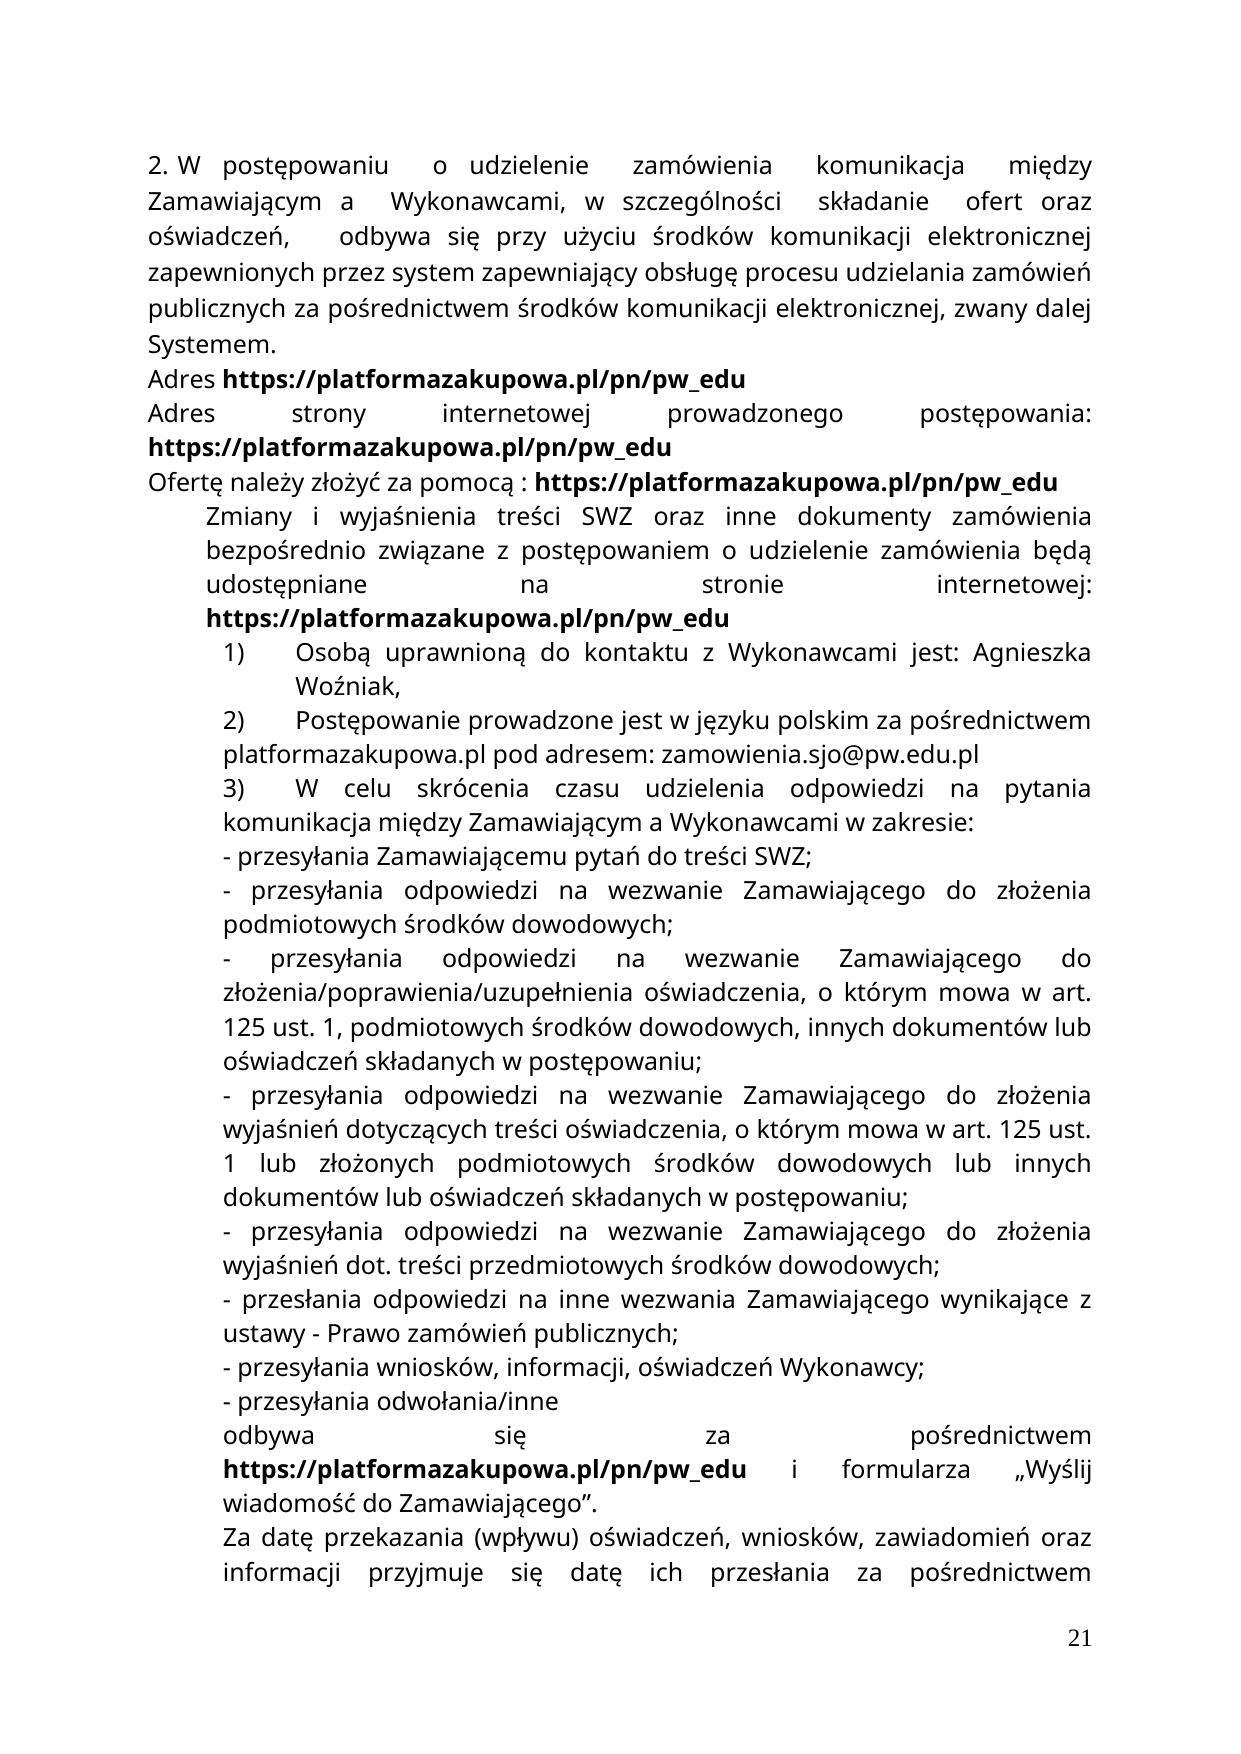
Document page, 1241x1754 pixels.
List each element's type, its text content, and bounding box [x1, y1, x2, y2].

text odbywa się za pośrednictwem https://platformazakupowa.pl/pn/pw_edu i formularza „Wyślij wiadomość do Zamawiającego”. [223, 1418, 1093, 1520]
text - przesyłania odpowiedzi na wezwanie Zamawiającego do złożenia wyjaśnień dot. treści przedmiotowych środków dowodowych; [223, 1213, 1093, 1282]
text Zmiany i wyjaśnienia treści SWZ oraz inne dokumenty zamówienia bezpośrednio związane z postępowaniem o udzielenie zamówienia będą udostępniane na stronie internetowej: https://platformazakupowa.pl/pn/pw_edu [206, 498, 1093, 634]
text Ofertę należy złożyć za pomocą : https://platformazakupowa.pl/pn/pw_edu [148, 464, 1093, 498]
text 3) W celu skrócenia czasu udzielenia odpowiedzi na pytania komunikacja między Zamawiającym a Wykonawcami w zakresie: [223, 771, 1093, 839]
text 2) Postępowanie prowadzone jest w języku polskim za pośrednictwem platformazakupowa.pl pod adresem: zamowienia.sjo@pw.edu.pl [223, 703, 1093, 771]
text - przesyłania odwołania/inne [223, 1384, 1093, 1418]
text - przesyłania odpowiedzi na wezwanie Zamawiającego do złożenia wyjaśnień dotyczących treści oświadczenia, o którym mowa w art. 125 ust. 1 lub złożonych podmiotowych środków dowodowych lub innych dokumentów lub oświadczeń składanych w postępowaniu; [223, 1077, 1093, 1213]
text - przesyłania odpowiedzi na wezwanie Zamawiającego do złożenia/poprawienia/uzupełnienia oświadczenia, o którym mowa w art. 125 ust. 1, podmiotowych środków dowodowych, innych dokumentów lub oświadczeń składanych w postępowaniu; [223, 941, 1093, 1077]
text - przesyłania wniosków, informacji, oświadczeń Wykonawcy; [223, 1350, 1093, 1384]
list Adres https://platformazakupowa.pl/pn/pw_edu [148, 362, 1093, 396]
list Osobą uprawnioną do kontaktu z Wykonawcami jest: Agnieszka Woźniak, [223, 634, 1093, 703]
text - przesyłania odpowiedzi na wezwanie Zamawiającego do złożenia podmiotowych środków dowodowych; [223, 873, 1093, 941]
text - przesyłania Zamawiającemu pytań do treści SWZ; [223, 839, 1093, 873]
text Adres strony internetowej prowadzonego postępowania: https://platformazakupowa.pl/pn/pw_edu [148, 396, 1093, 464]
list W postępowaniu o udzielenie zamówienia komunikacja między Zamawiającym a Wykonawcami, w szczególności składanie ofert oraz oświadczeń, odbywa się przy użyciu środków komunikacji elektronicznej zapewnionych przez system zapewniający obsługę procesu udzielania zamówień publicznych za pośrednictwem środków komunikacji elektronicznej, zwany dalej Systemem. [148, 148, 1093, 360]
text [223, 1520, 1093, 1588]
text - przesłania odpowiedzi na inne wezwania Zamawiającego wynikające z ustawy - Prawo zamówień publicznych; [223, 1282, 1093, 1350]
